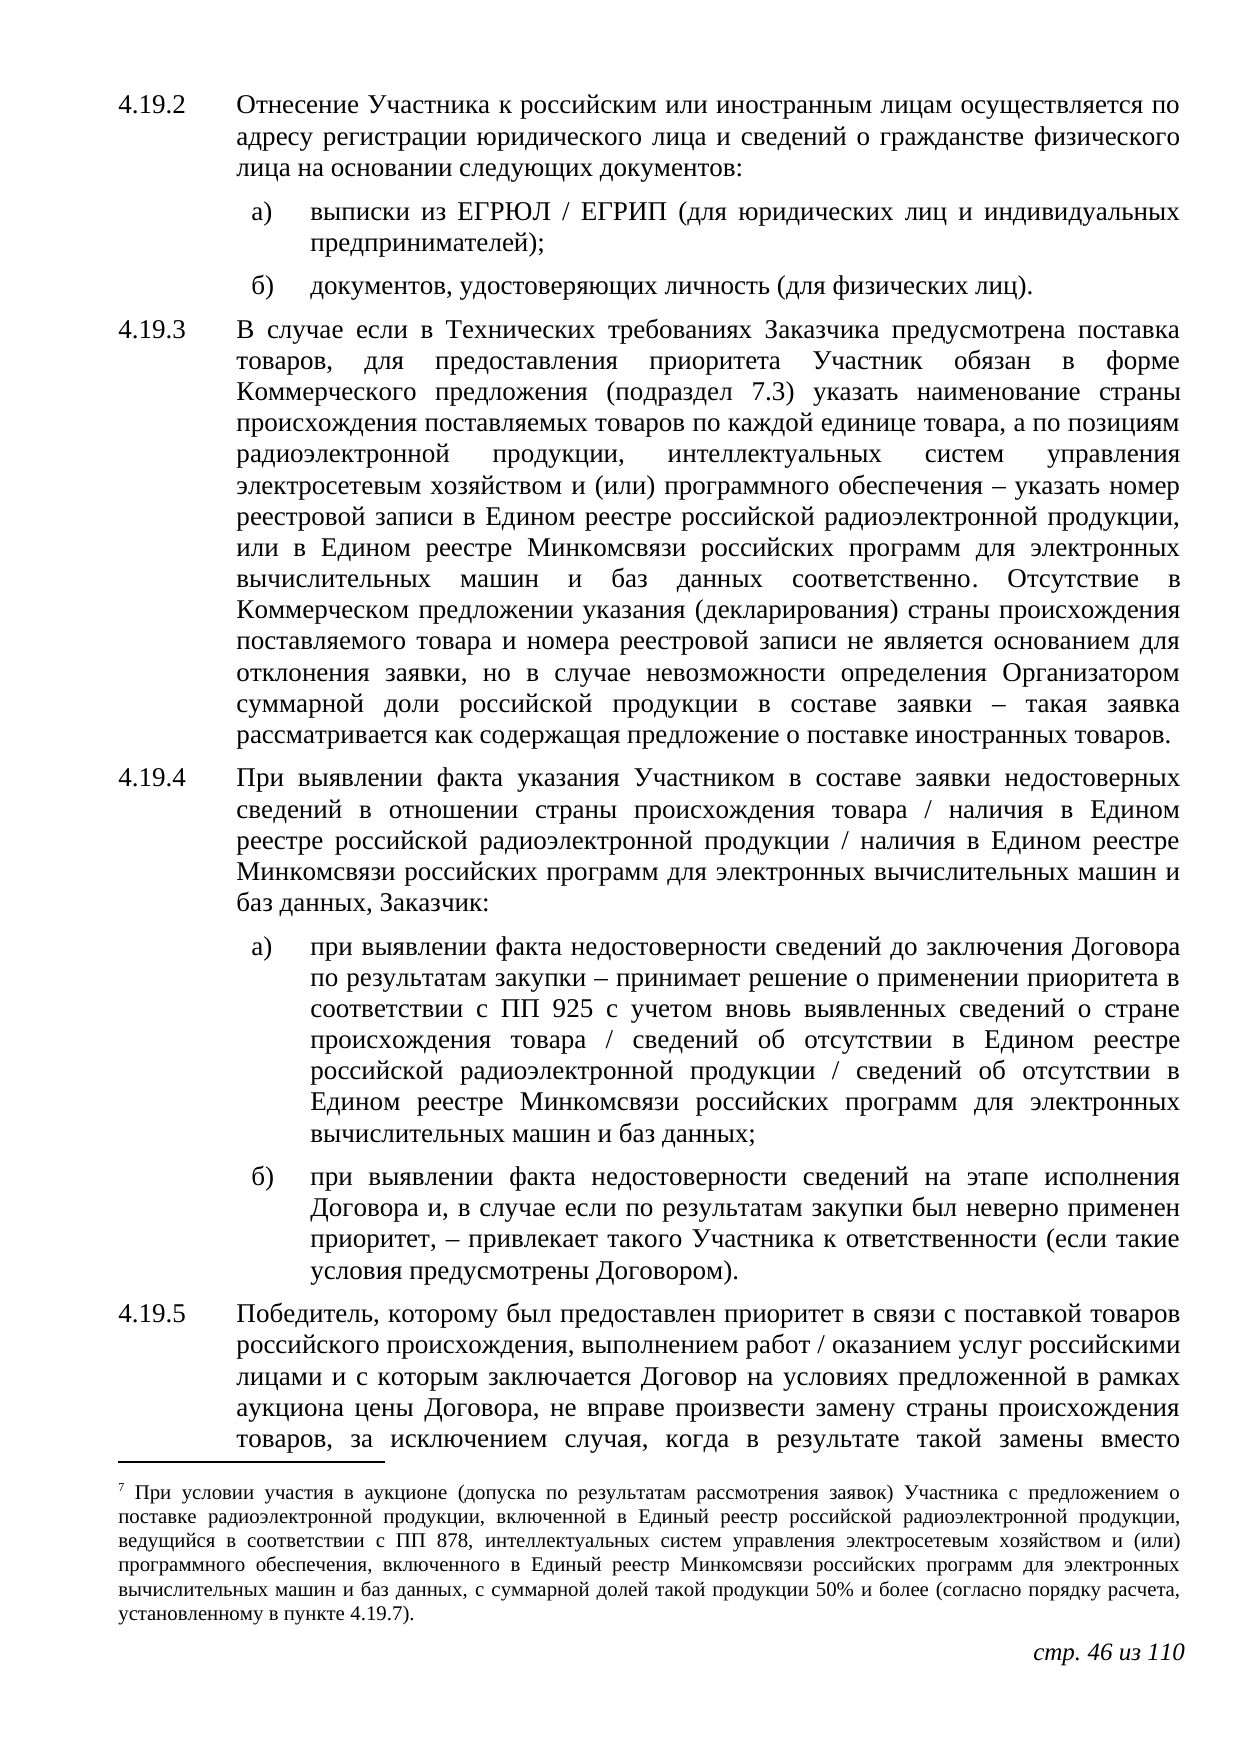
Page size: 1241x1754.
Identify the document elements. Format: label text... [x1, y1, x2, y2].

text При выявлении факта указания Участником в составе заявки недостоверных сведений в отношении страны происхождения товара / наличия в Едином реестре российской радиоэлектронной продукции / наличия в Едином реестре Минкомсвязи российских программ для электронных вычислительных машин и баз данных, Заказчик: [118, 762, 1181, 917]
text документов, удостоверяющих личность (для физических лиц). [251, 269, 1181, 301]
text Отнесение Участника к российским или иностранным лицам осуществляется по адресу регистрации юридического лица и сведений о гражданстве физического лица на основании следующих документов: [118, 89, 1181, 182]
text при выявлении факта недостоверности сведений до заключения Договора по результатам закупки – принимает решение о применении приоритета в соответствии с ПП 925 с учетом вновь выявленных сведений о стране происхождения товара / сведений об отсутствии в Едином реестре российской радиоэлектронной продукции / сведений об отсутствии в Едином реестре Минкомсвязи российских программ для электронных вычислительных машин и баз данных; [251, 930, 1181, 1148]
text выписки из ЕГРЮЛ / ЕГРИП (для юридических лиц и индивидуальных предпринимателей); [251, 194, 1181, 257]
text В случае если в Технических требованиях Заказчика предусмотрена поставка товаров, для предоставления приоритета Участник обязан в форме Коммерческого предложения (подраздел 7.3) указать наименование страны происхождения поставляемых товаров по каждой единице товара, а по позициям радиоэлектронной продукции, интеллектуальных систем управления электросетевым хозяйством и (или) программного обеспечения – указать номер реестровой записи в Едином реестре российской радиоэлектронной продукции, или в Едином реестре Минкомсвязи российских программ для электронных вычислительных машин и баз данных соответственно. Отсутствие в Коммерческом предложении указания (декларирования) страны происхождения поставляемого товара и номера реестровой записи не является основанием для отклонения заявки, но в случае невозможности определения Организатором суммарной доли российской продукции в составе заявки – такая заявка рассматривается как содержащая предложение о поставке иностранных товаров. [118, 313, 1181, 749]
text при выявлении факта недостоверности сведений на этапе исполнения Договора и, в случае если по результатам закупки был неверно применен приоритет, – привлекает такого Участника к ответственности (если такие условия предусмотрены Договором). [251, 1160, 1181, 1285]
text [118, 1297, 1181, 1453]
